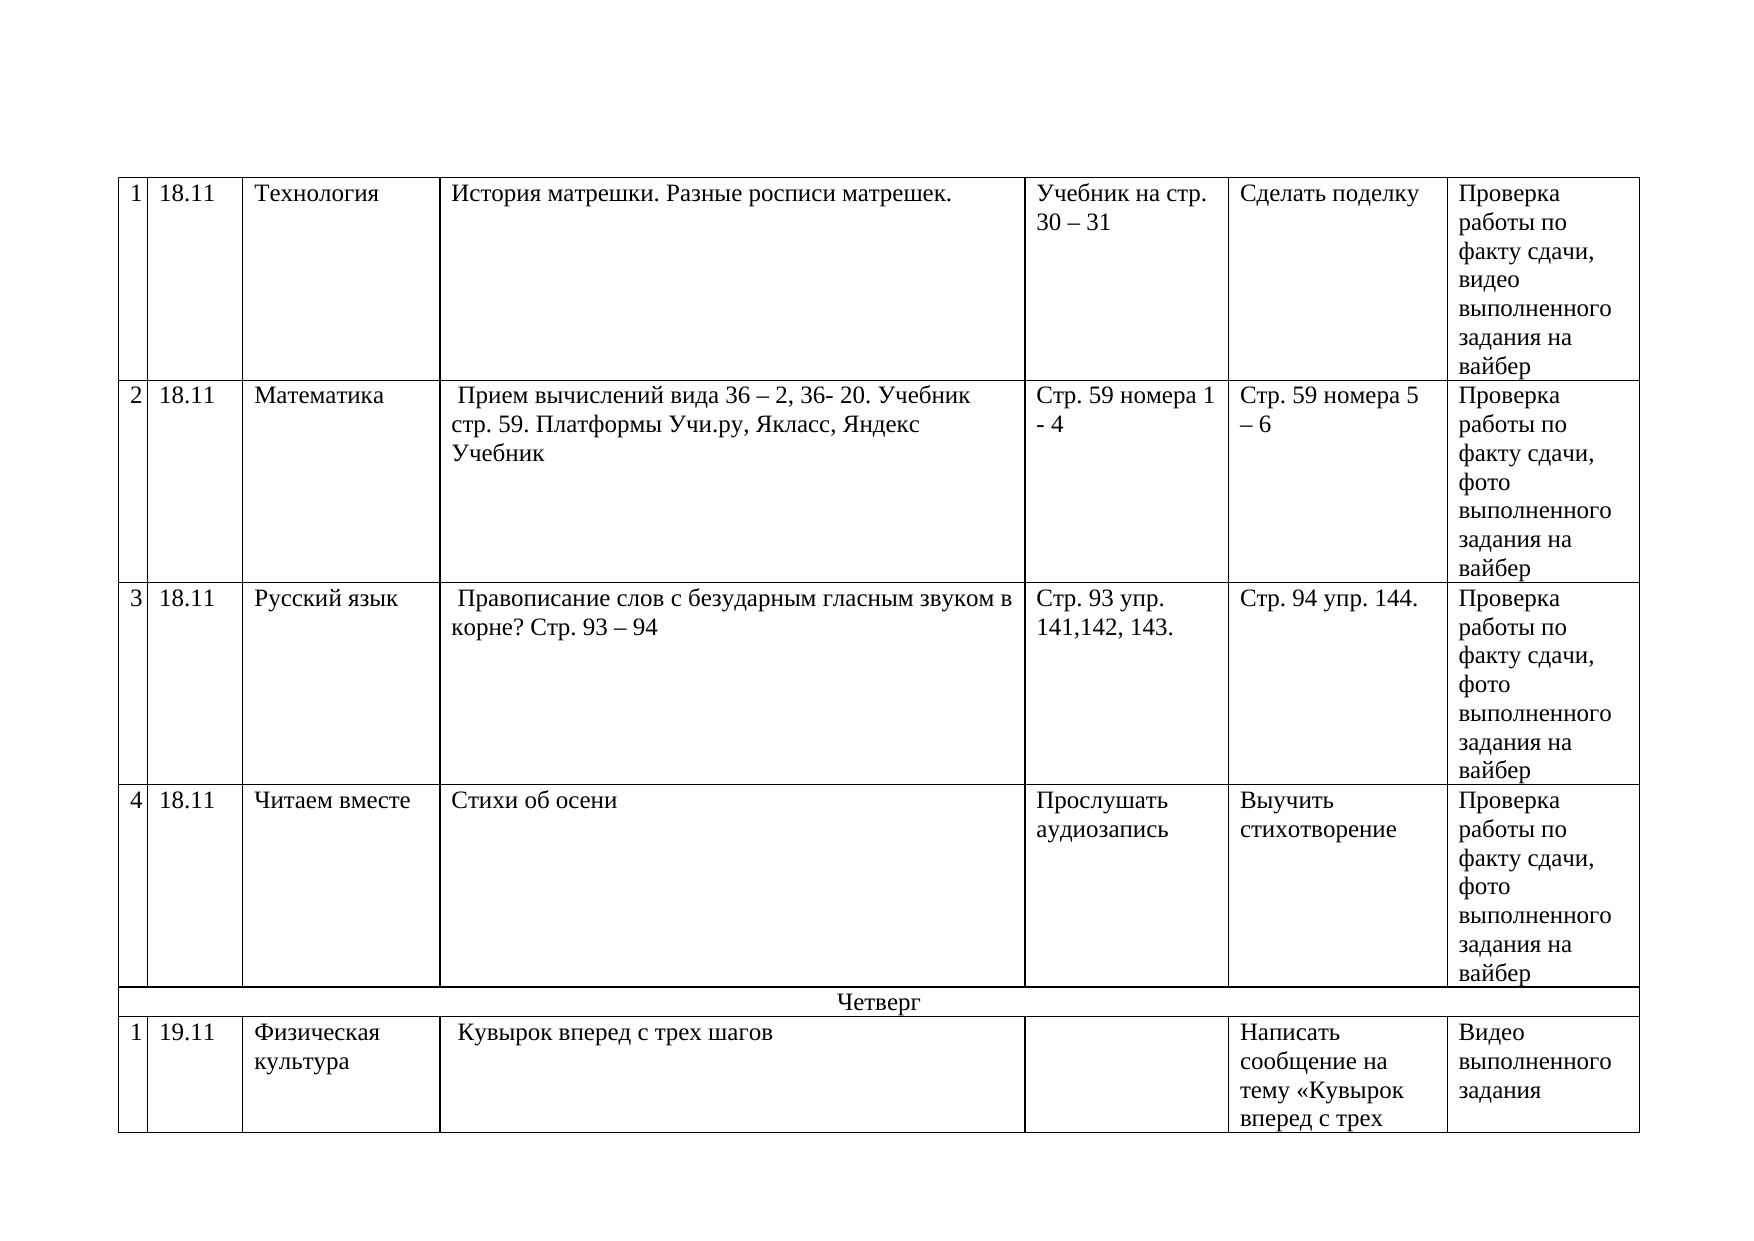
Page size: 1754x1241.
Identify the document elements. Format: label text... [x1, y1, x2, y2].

table_cell 18.11 [148, 178, 242, 379]
table_cell Стихи об осени [441, 785, 1024, 986]
table_cell 18.11 [148, 785, 242, 986]
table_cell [441, 1017, 1024, 1132]
table_cell Стр. 94 упр. 144. [1229, 583, 1447, 784]
table_cell Проверка работы по факту сдачи, видео выполненного задания на вайбер [1448, 178, 1639, 379]
table_cell Математика [243, 381, 439, 582]
table_cell Читаем вместе [243, 785, 439, 986]
table_cell История матрешки. Разные росписи матрешек. [441, 178, 1024, 379]
table_cell Стр. 59 номера 5 – 6 [1229, 381, 1447, 582]
table_cell 18.11 [148, 381, 242, 582]
table_cell Физическая культура [243, 1017, 439, 1132]
table_cell Проверка работы по факту сдачи, фото выполненного задания на вайбер [1448, 381, 1639, 582]
table_cell Стр. 59 номера 1 - 4 [1026, 381, 1228, 582]
table_cell Технология [243, 178, 439, 379]
table_cell Стр. 93 упр. 141,142, 143. [1026, 583, 1228, 784]
table_cell Учебник на стр. 30 – 31 [1026, 178, 1228, 379]
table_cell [1448, 1017, 1639, 1132]
table_cell Сделать поделку [1229, 178, 1447, 379]
table_cell [1026, 1017, 1228, 1132]
table_cell 1 [119, 178, 147, 379]
table_cell Прием вычислений вида 36 – 2, 36- 20. Учебник стр. 59. Платформы Учи.ру, Якласс, Яндекс Учебник [441, 381, 1024, 582]
table_cell Проверка работы по факту сдачи, фото выполненного задания на вайбер [1448, 583, 1639, 784]
table_cell Прослушать аудиозапись [1026, 785, 1228, 986]
table_cell 1 [119, 1017, 147, 1132]
table_cell Правописание слов с безударным гласным звуком в корне? Стр. 93 – 94 [441, 583, 1024, 784]
table_cell Проверка работы по факту сдачи, фото выполненного задания на вайбер [1448, 785, 1639, 986]
table_cell 3 [119, 583, 147, 784]
table_cell Выучить стихотворение [1229, 785, 1447, 986]
table_cell 19.11 [148, 1017, 242, 1132]
table_cell 4 [119, 785, 147, 986]
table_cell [1229, 1017, 1447, 1132]
table_cell 2 [119, 381, 147, 582]
table_cell 18.11 [148, 583, 242, 784]
table_cell Русский язык [243, 583, 439, 784]
table_cell Четверг [119, 988, 1639, 1016]
